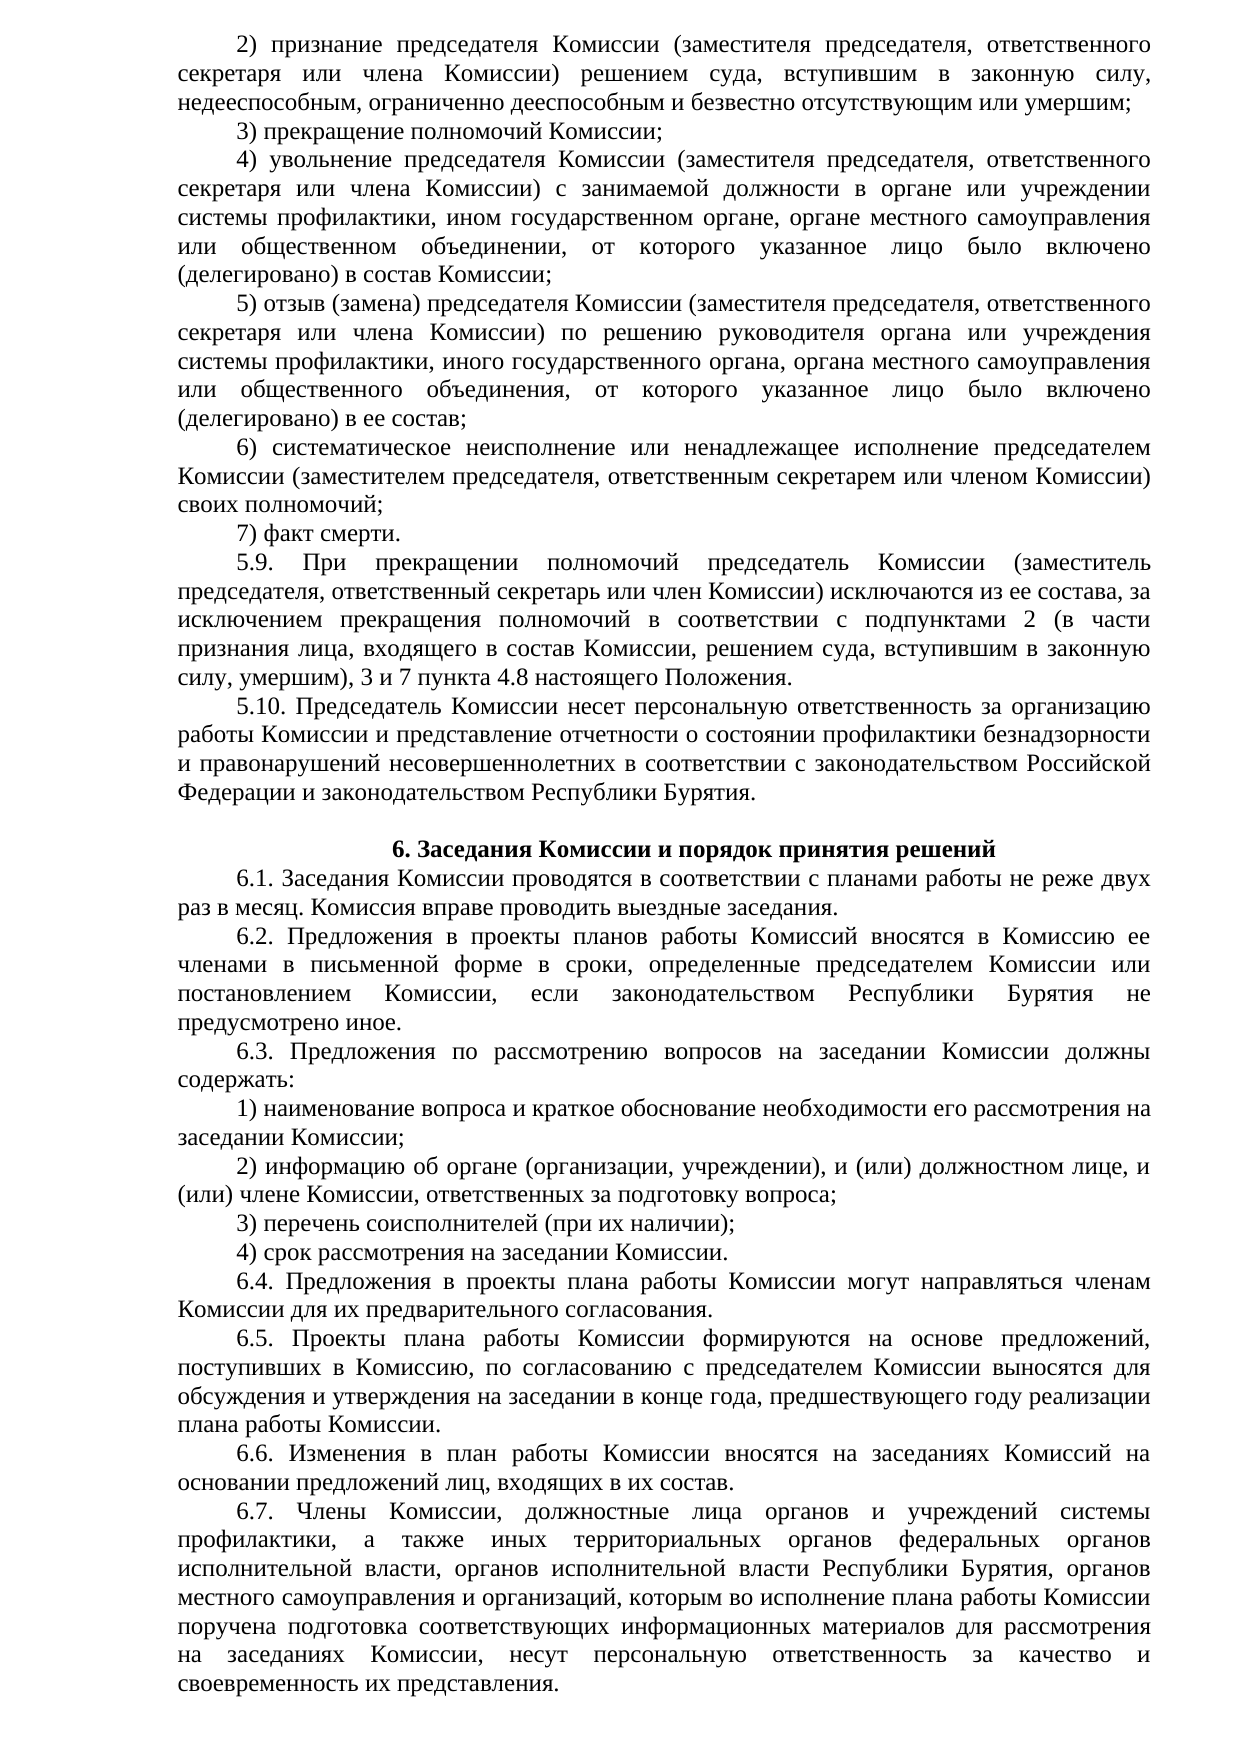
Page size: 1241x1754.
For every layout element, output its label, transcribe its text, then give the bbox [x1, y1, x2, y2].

text 5.9. При прекращении полномочий председатель Комиссии (заместитель председателя, ответственный секретарь или член Комиссии) исключаются из ее состава, за исключением прекращения полномочий в соответствии с подпунктами 2 (в части признания лица, входящего в состав Комиссии, решением суда, вступившим в законную силу, умершим), 3 и 7 пункта 4.8 настоящего Положения. [177, 547, 1152, 691]
text 6.1. Заседания Комиссии проводятся в соответствии с планами работы не реже двух раз в месяц. Комиссия вправе проводить выездные заседания. [177, 863, 1152, 921]
text 5) отзыв (замена) председателя Комиссии (заместителя председателя, ответственного секретаря или члена Комиссии) по решению руководителя органа или учреждения системы профилактики, иного государственного органа, органа местного самоуправления или общественного объединения, от которого указанное лицо было включено (делегировано) в ее состав; [177, 288, 1152, 432]
text 6.4. Предложения в проекты плана работы Комиссии могут направляться членам Комиссии для их предварительного согласования. [177, 1266, 1152, 1323]
text 6.5. Проекты плана работы Комиссии формируются на основе предложений, поступивших в Комиссию, по согласованию с председателем Комиссии выносятся для обсуждения и утверждения на заседании в конце года, предшествующего году реализации плана работы Комиссии. [177, 1323, 1152, 1438]
text 6.6. Изменения в план работы Комиссии вносятся на заседаниях Комиссий на основании предложений лиц, входящих в их состав. [177, 1438, 1152, 1496]
text 6.2. Предложения в проекты планов работы Комиссий вносятся в Комиссию ее членами в письменной форме в сроки, определенные председателем Комиссии или постановлением Комиссии, если законодательством Республики Бурятия не предусмотрено иное. [177, 921, 1152, 1036]
text 3) перечень соисполнителей (при их наличии); [177, 1208, 1152, 1237]
text 2) признание председателя Комиссии (заместителя председателя, ответственного секретаря или члена Комиссии) решением суда, вступившим в законную силу, недееспособным, ограниченно дееспособным и безвестно отсутствующим или умершим; [177, 29, 1152, 116]
text 4) увольнение председателя Комиссии (заместителя председателя, ответственного секретаря или члена Комиссии) с занимаемой должности в органе или учреждении системы профилактики, ином государственном органе, органе местного самоуправления или общественном объединении, от которого указанное лицо было включено (делегировано) в состав Комиссии; [177, 144, 1152, 288]
text 2) информацию об органе (организации, учреждении), и (или) должностном лице, и (или) члене Комиссии, ответственных за подготовку вопроса; [177, 1151, 1152, 1208]
text 7) факт смерти. [177, 518, 1152, 547]
text 6.3. Предложения по рассмотрению вопросов на заседании Комиссии должны содержать: [177, 1036, 1152, 1093]
text 3) прекращение полномочий Комиссии; [177, 116, 1152, 144]
text 5.10. Председатель Комиссии несет персональную ответственность за организацию работы Комиссии и представление отчетности о состоянии профилактики безнадзорности и правонарушений несовершеннолетних в соответствии с законодательством Российской Федерации и законодательством Республики Бурятия. [177, 691, 1152, 806]
text 6.7. Члены Комиссии, должностные лица органов и учреждений системы профилактики, а также иных территориальных органов федеральных органов исполнительной власти, органов исполнительной власти Республики Бурятия, органов местного самоуправления и организаций, которым во исполнение плана работы Комиссии поручена подготовка соответствующих информационных материалов для рассмотрения на заседаниях Комиссии, несут персональную ответственность за качество и своевременность их представления. [177, 1496, 1152, 1697]
text 6. Заседания Комиссии и порядок принятия решений [177, 834, 1152, 863]
text 4) срок рассмотрения на заседании Комиссии. [177, 1237, 1152, 1266]
text 6) систематическое неисполнение или ненадлежащее исполнение председателем Комиссии (заместителем председателя, ответственным секретарем или членом Комиссии) своих полномочий; [177, 432, 1152, 518]
text 1) наименование вопроса и краткое обоснование необходимости его рассмотрения на заседании Комиссии; [177, 1093, 1152, 1151]
